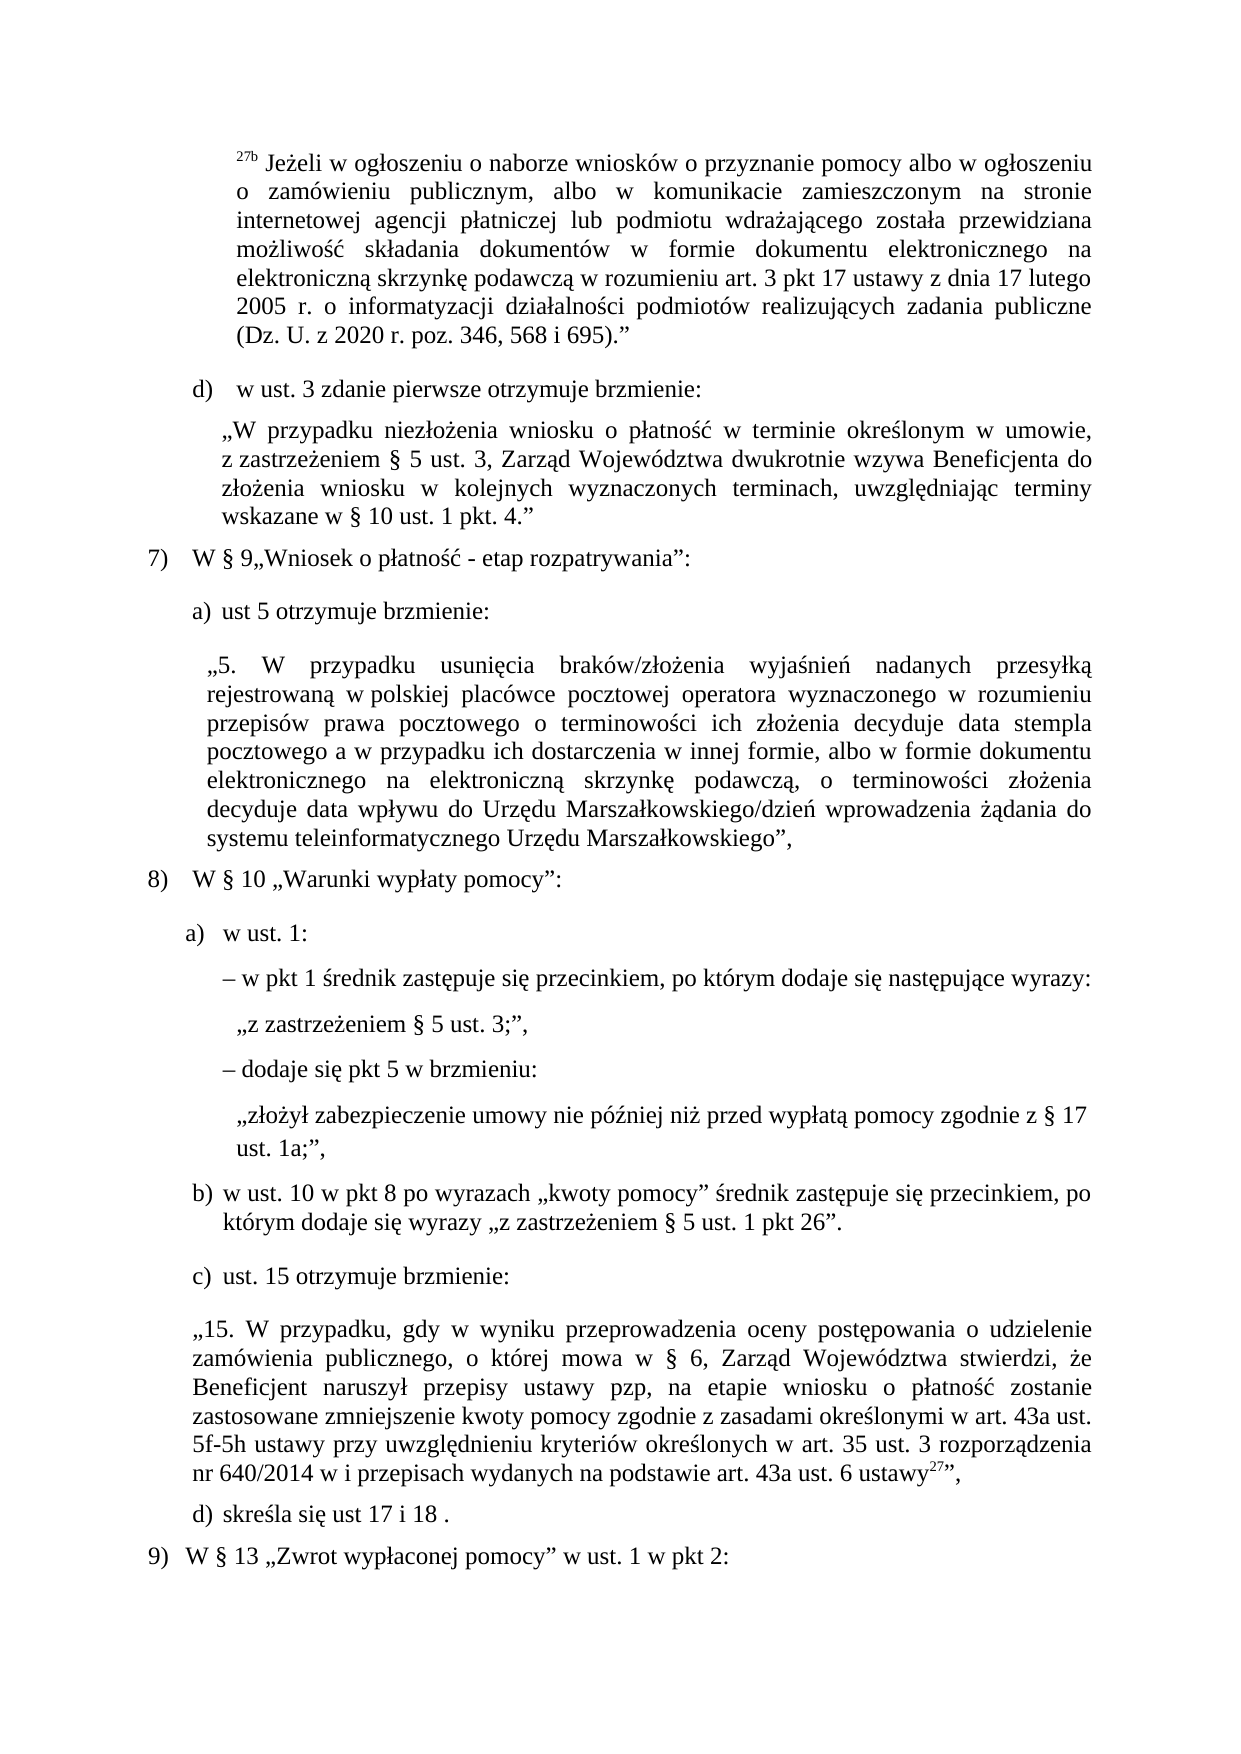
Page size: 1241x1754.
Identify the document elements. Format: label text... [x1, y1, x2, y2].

list ust. 15 otrzymuje brzmienie: [192, 1261, 1093, 1289]
list W § 10 „Warunki wypłaty pomocy”: [147, 864, 1093, 893]
text „z zastrzeżeniem § 5 ust. 3;”, [185, 1009, 1093, 1037]
list „5. W przypadku usunięcia braków/złożenia wyjaśnień nadanych przesyłką rejestrowaną w polskiej placówce pocztowej operatora wyznaczonego w rozumieniu przepisów prawa pocztowego o terminowości ich złożenia decyduje data stempla pocztowego a w przypadku ich dostarczenia w innej formie, albo w formie dokumentu elektronicznego na elektroniczną skrzynkę podawczą, o terminowości złożenia decyduje data wpływu do Urzędu Marszałkowskiego/dzień wprowadzenia żądania do systemu teleinformatycznego Urzędu Marszałkowskiego”, [207, 650, 1093, 851]
list W § 9„Wniosek o płatność - etap rozpatrywania”: [147, 543, 1093, 571]
list „złożył zabezpieczenie umowy nie później niż przed wypłatą pomocy zgodnie z § 17 ust. 1a;”, [236, 1100, 1093, 1161]
list ‒ dodaje się pkt 5 w brzmieniu: [223, 1054, 1093, 1083]
list w ust. 10 w pkt 8 po wyrazach „kwoty pomocy” średnik zastępuje się przecinkiem, po którym dodaje się wyrazy „z zastrzeżeniem § 5 ust. 1 pkt 26”. [192, 1178, 1093, 1236]
list skreśla się ust 17 i 18 . [192, 1499, 1093, 1528]
list ust 5 otrzymuje brzmienie: [192, 596, 1093, 625]
text 27b Jeżeli w ogłoszeniu o naborze wniosków o przyznanie pomocy albo w ogłoszeniu o zamówieniu publicznym, albo w komunikacie zamieszczonym na stronie internetowej agencji płatniczej lub podmiotu wdrażającego została przewidziana możliwość składania dokumentów w formie dokumentu elektronicznego na elektroniczną skrzynkę podawczą w rozumieniu art. 3 pkt 17 ustawy z dnia 17 lutego 2005 r. o informatyzacji działalności podmiotów realizujących zadania publiczne (Dz. U. z 2020 r. poz. 346, 568 i 695).” [236, 148, 1093, 349]
list „W przypadku niezłożenia wniosku o płatność w terminie określonym w umowie, z zastrzeżeniem § 5 ust. 3, Zarząd Województwa dwukrotnie wzywa Beneficjenta do złożenia wniosku w kolejnych wyznaczonych terminach, uwzględniając terminy wskazane w § 10 ust. 1 pkt. 4.” [221, 415, 1093, 530]
list ‒ w pkt 1 średnik zastępuje się przecinkiem, po którym dodaje się następujące wyrazy: [223, 963, 1093, 992]
list w ust. 3 zdanie pierwsze otrzymuje brzmienie: [192, 374, 1093, 403]
list W § 13 „Zwrot wypłaconej pomocy” w ust. 1 w pkt 2: [148, 1541, 1093, 1569]
list w ust. 1: [185, 918, 1093, 946]
text „15. W przypadku, gdy w wyniku przeprowadzenia oceny postępowania o udzielenie zamówienia publicznego, o której mowa w § 6, Zarząd Województwa stwierdzi, że Beneficjent naruszył przepisy ustawy pzp, na etapie wniosku o płatność zostanie zastosowane zmniejszenie kwoty pomocy zgodnie z zasadami określonymi w art. 43a ust. 5f-5h ustawy przy uwzględnieniu kryteriów określonych w art. 35 ust. 3 rozporządzenia nr 640/2014 w i przepisach wydanych na podstawie art. 43a ust. 6 ustawy27”, [192, 1314, 1093, 1487]
